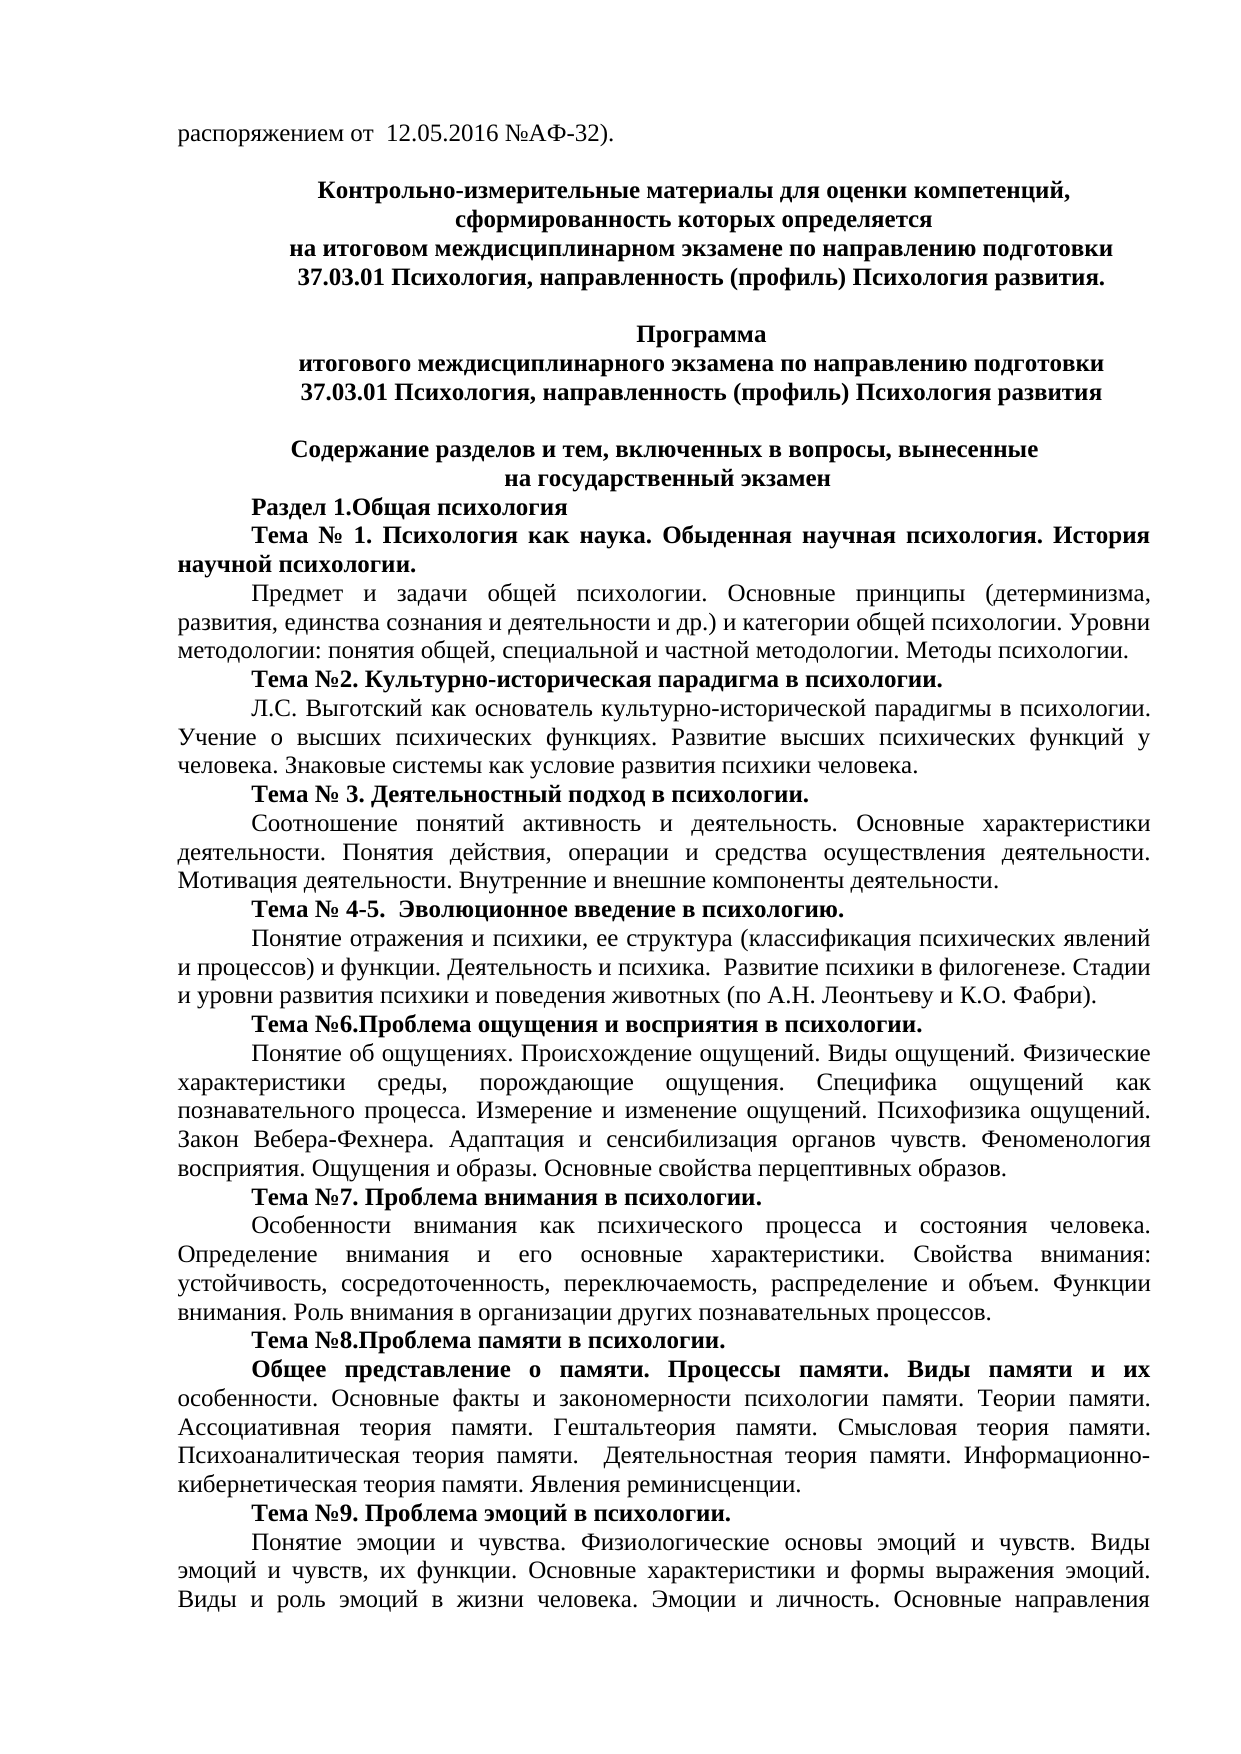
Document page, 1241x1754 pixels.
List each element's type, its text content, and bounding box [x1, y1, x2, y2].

text Тема №6.Проблема ощущения и восприятия в психологии. [177, 1009, 1152, 1038]
text Тема № 4-5. Эволюционное введение в психологию. [177, 894, 1152, 923]
text Соотношение понятий активность и деятельность. Основные характеристики деятельности. Понятия действия, операции и средства осуществления деятельности. Мотивация деятельности. Внутренние и внешние компоненты деятельности. [177, 808, 1152, 894]
text Тема №7. Проблема внимания в психологии. [177, 1182, 1152, 1211]
text Раздел 1.Общая психология [177, 492, 1152, 521]
text Понятие об ощущениях. Происхождение ощущений. Виды ощущений. Физические характеристики среды, порождающие ощущения. Специфика ощущений как познавательного процесса. Измерение и изменение ощущений. Психофизика ощущений. Закон Вебера-Фехнера. Адаптация и сенсибилизация органов чувств. Феноменология восприятия. Ощущения и образы. Основные свойства перцептивных образов. [177, 1038, 1152, 1182]
text сформированность которых определяется [177, 204, 1152, 233]
text Программа [177, 319, 1152, 348]
list на государственный экзамен [177, 463, 1152, 492]
text 37.03.01 Психология, направленность (профиль) Психология развития. [177, 262, 1152, 291]
text Контрольно-измерительные материалы для оценки компетенций, [177, 176, 1152, 204]
text Общее представление о памяти. Процессы памяти. Виды памяти и их особенности. Основные факты и закономерности психологии памяти. Теории памяти. Ассоциативная теория памяти. Гештальтеория памяти. Смысловая теория памяти. Психоаналитическая теория памяти. Деятельностная теория памяти. Информационно-кибернетическая теория памяти. Явления реминисценции. [177, 1354, 1152, 1498]
text на итоговом междисциплинарном экзамене по направлению подготовки [177, 233, 1152, 262]
text Особенности внимания как психического процесса и состояния человека. Определение внимания и его основные характеристики. Свойства внимания: устойчивость, сосредоточенность, переключаемость, распределение и объем. Функции внимания. Роль внимания в организации других познавательных процессов. [177, 1211, 1152, 1326]
text 37.03.01 Психология, направленность (профиль) Психология развития [177, 377, 1152, 406]
text Тема №2. Культурно-историческая парадигма в психологии. [177, 664, 1152, 693]
text Л.С. Выготский как основатель культурно-исторической парадигмы в психологии. Учение о высших психических функциях. Развитие высших психических функций у человека. Знаковые системы как условие развития психики человека. [177, 693, 1152, 779]
text Тема № 3. Деятельностный подход в психологии. [177, 779, 1152, 808]
text Тема № 1. Психология как наука. Обыденная научная психология. История научной психологии. [177, 521, 1152, 578]
text Понятие отражения и психики, ее структура (классификация психических явлений и процессов) и функции. Деятельность и психика. Развитие психики в филогенезе. Стадии и уровни развития психики и поведения животных (по А.Н. Леонтьеву и К.О. Фабри). [177, 923, 1152, 1009]
text итогового междисциплинарного экзамена по направлению подготовки [177, 348, 1152, 377]
text Тема №9. Проблема эмоций в психологии. [177, 1498, 1152, 1527]
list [177, 118, 1152, 147]
list Содержание разделов и тем, включенных в вопросы, вынесенные [177, 434, 1152, 463]
text Предмет и задачи общей психологии. Основные принципы (детерминизма, развития, единства сознания и деятельности и др.) и категории общей психологии. Уровни методологии: понятия общей, специальной и частной методологии. Методы психологии. [177, 578, 1152, 664]
text Тема №8.Проблема памяти в психологии. [177, 1326, 1152, 1354]
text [177, 1527, 1152, 1613]
